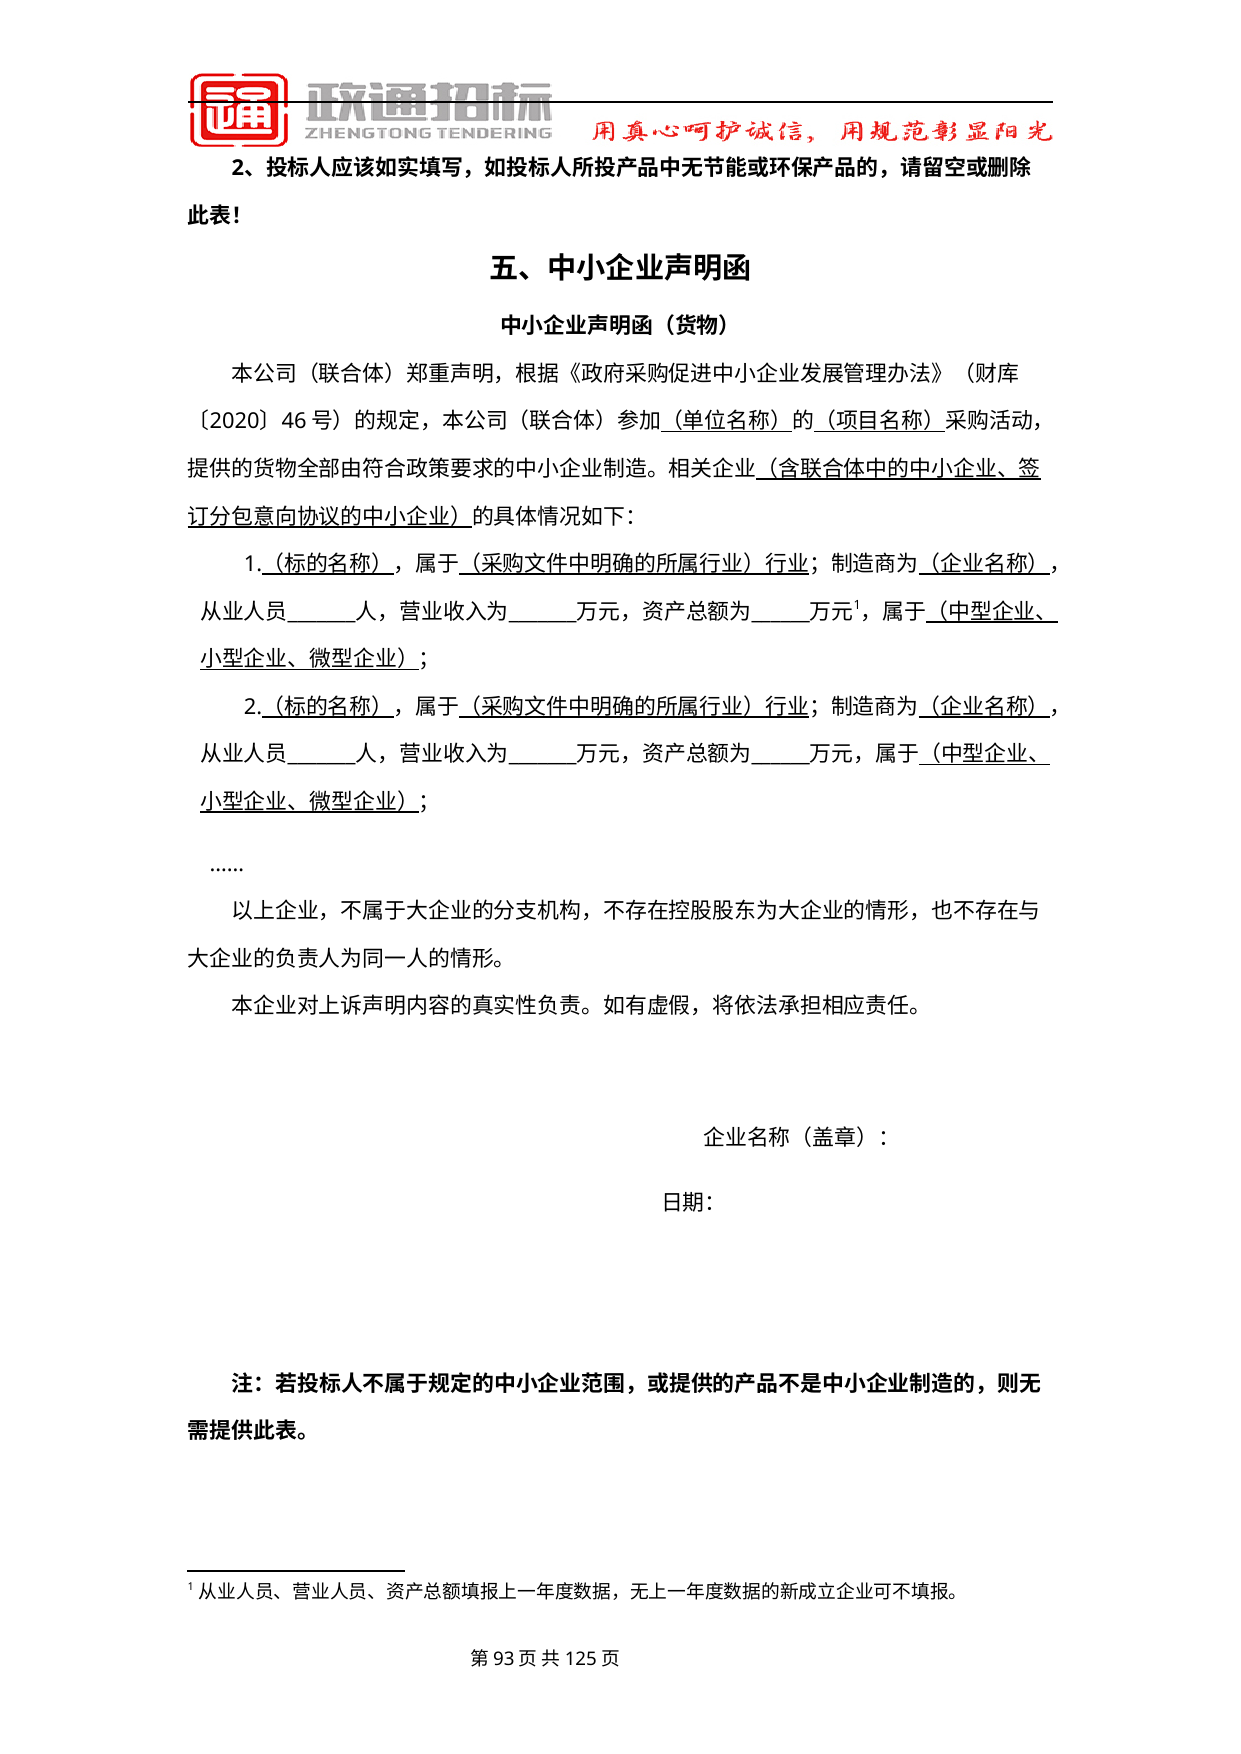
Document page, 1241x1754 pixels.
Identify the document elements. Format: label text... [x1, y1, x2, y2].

text 2、投标人应该如实填写，如投标人所投产品中无节能或环保产品的，请留空或删除此表！ [187, 150, 1053, 229]
text 2.（标的名称），属于（采购文件中明确的所属行业）行业；制造商为（企业名称），从业人员_______人，营业收入为_______万元，资产总额为______万元，属于（中型企业、小型企业、微型企业）； [200, 689, 1053, 816]
text 日期： [187, 1184, 1053, 1216]
picture [188, 73, 1053, 101]
text 企业名称（盖章）： [200, 1120, 1053, 1152]
picture [188, 103, 1053, 147]
text 本公司（联合体）郑重声明，根据《政府采购促进中小企业发展管理办法》（财库〔2020〕46号）的规定，本公司（联合体）参加（单位名称）的（项目名称）采购活动，提供的货物全部由符合政策要求的中小企业制造。相关企业（含联合体中的中小企业、签订分包意向协议的中小企业）的具体情况如下： [187, 356, 1053, 530]
text 1.（标的名称），属于（采购文件中明确的所属行业）行业；制造商为（企业名称），从业人员_______人，营业收入为_______万元，资产总额为______万元，属于（中型企业、小型企业、微型企业）； [200, 546, 1053, 673]
text 本企业对上诉声明内容的真实性负责。如有虚假，将依法承担相应责任。 [187, 988, 1053, 1020]
subtitle 五、中小企业声明函 [187, 245, 1053, 287]
text 以上企业，不属于大企业的分支机构，不存在控股股东为大企业的情形，也不存在与大企业的负责人为同一人的情形。 [187, 893, 1053, 972]
text …… [187, 848, 1053, 878]
text 中小企业声明函（货物） [187, 308, 1053, 340]
text 注：若投标人不属于规定的中小企业范围，或提供的产品不是中小企业制造的，则无需提供此表。 [187, 1366, 1053, 1445]
